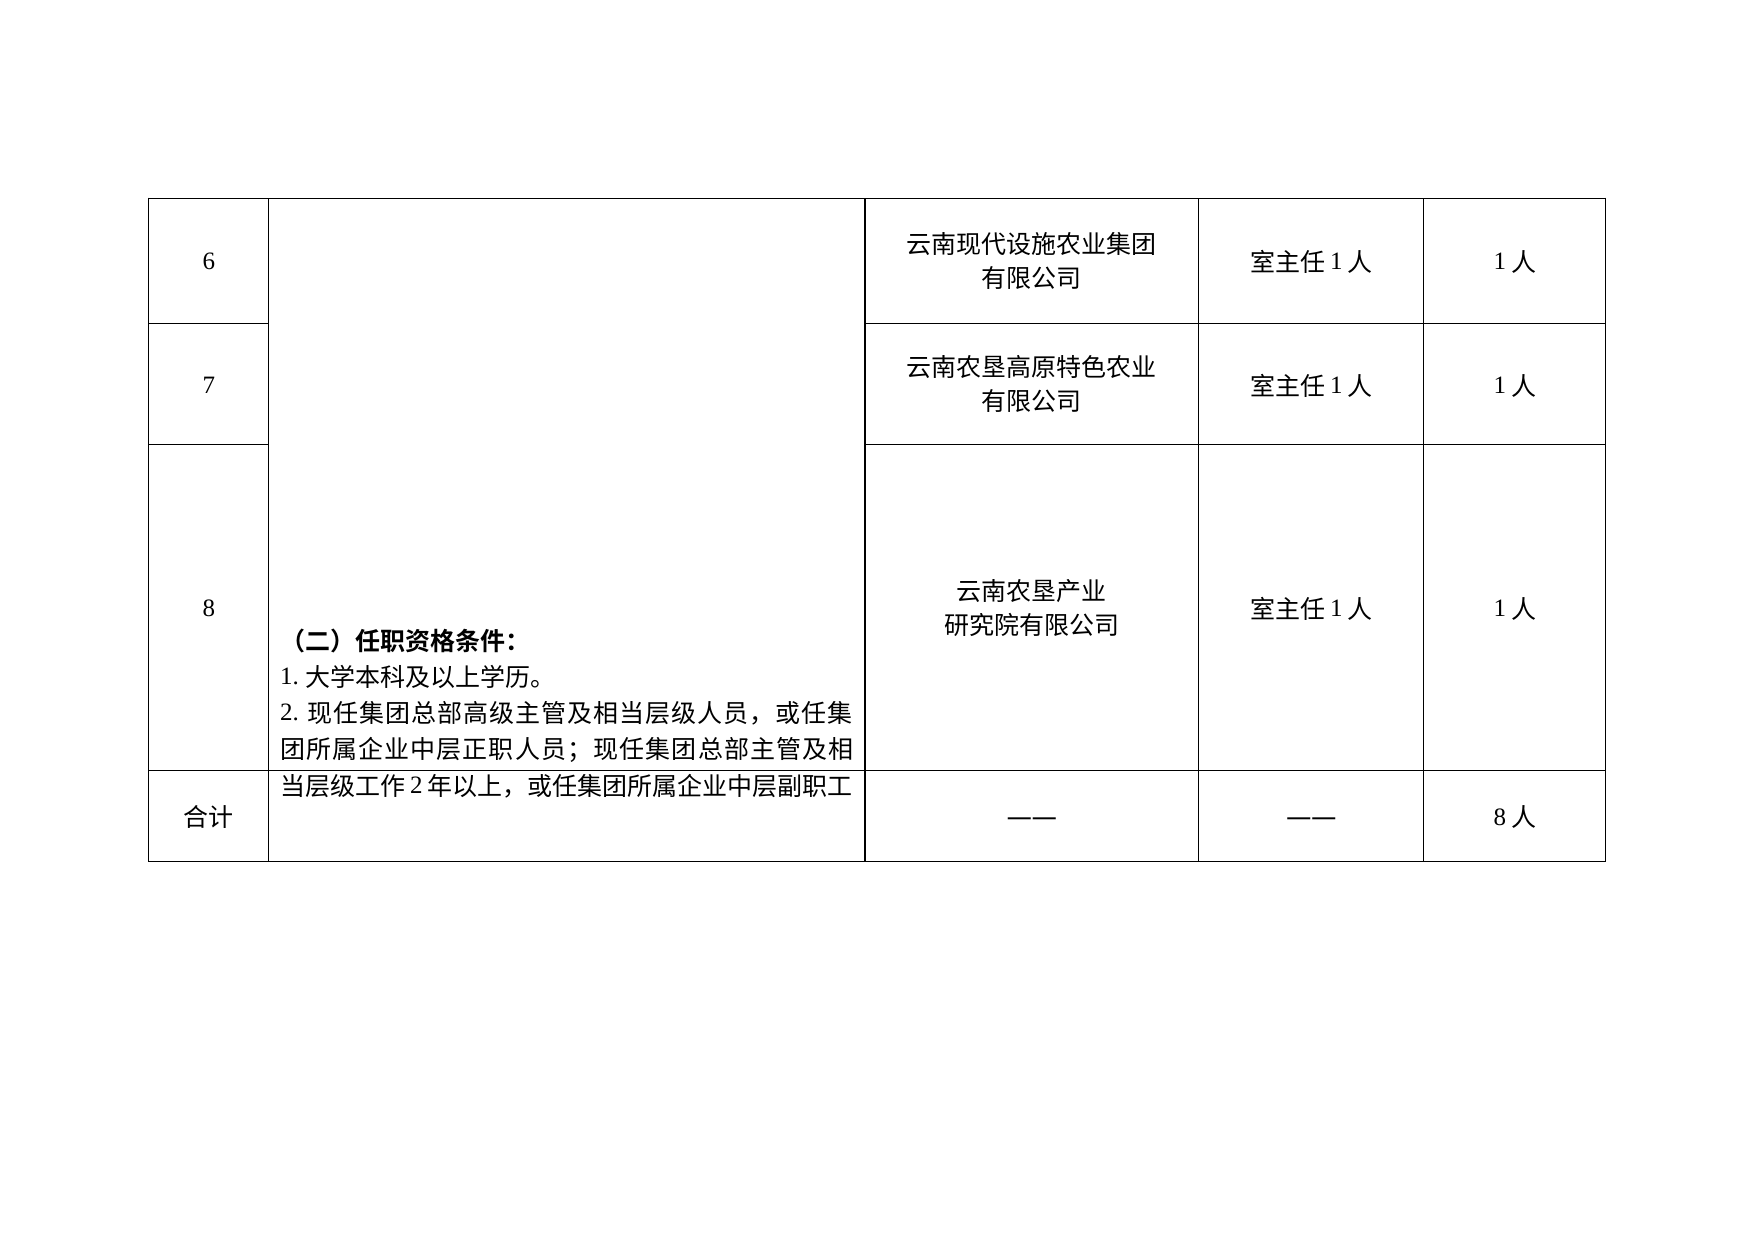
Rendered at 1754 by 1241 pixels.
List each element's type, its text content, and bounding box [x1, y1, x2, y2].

table_cell 云南农垦产业 研究院有限公司 [866, 445, 1198, 770]
table_cell 室主任1人 [1199, 445, 1423, 770]
table_cell 7 [149, 324, 268, 444]
table_cell —— [1199, 771, 1423, 861]
table_cell [269, 771, 864, 861]
table_cell 室主任1人 [1199, 324, 1423, 444]
table_cell 6 [149, 199, 268, 323]
table_cell 1人 [1424, 324, 1605, 444]
table_cell 1人 [1424, 445, 1605, 770]
table_cell 1人 [1424, 199, 1605, 323]
table_cell 8 [149, 445, 268, 770]
table_cell 室主任1人 [1199, 199, 1423, 323]
table_cell 云南现代设施农业集团 有限公司 [866, 199, 1198, 323]
table_cell —— [866, 771, 1198, 861]
table_cell 合计 [149, 771, 268, 861]
table_cell 8人 [1424, 771, 1605, 861]
table_cell 云南农垦高原特色农业 有限公司 [866, 324, 1198, 444]
